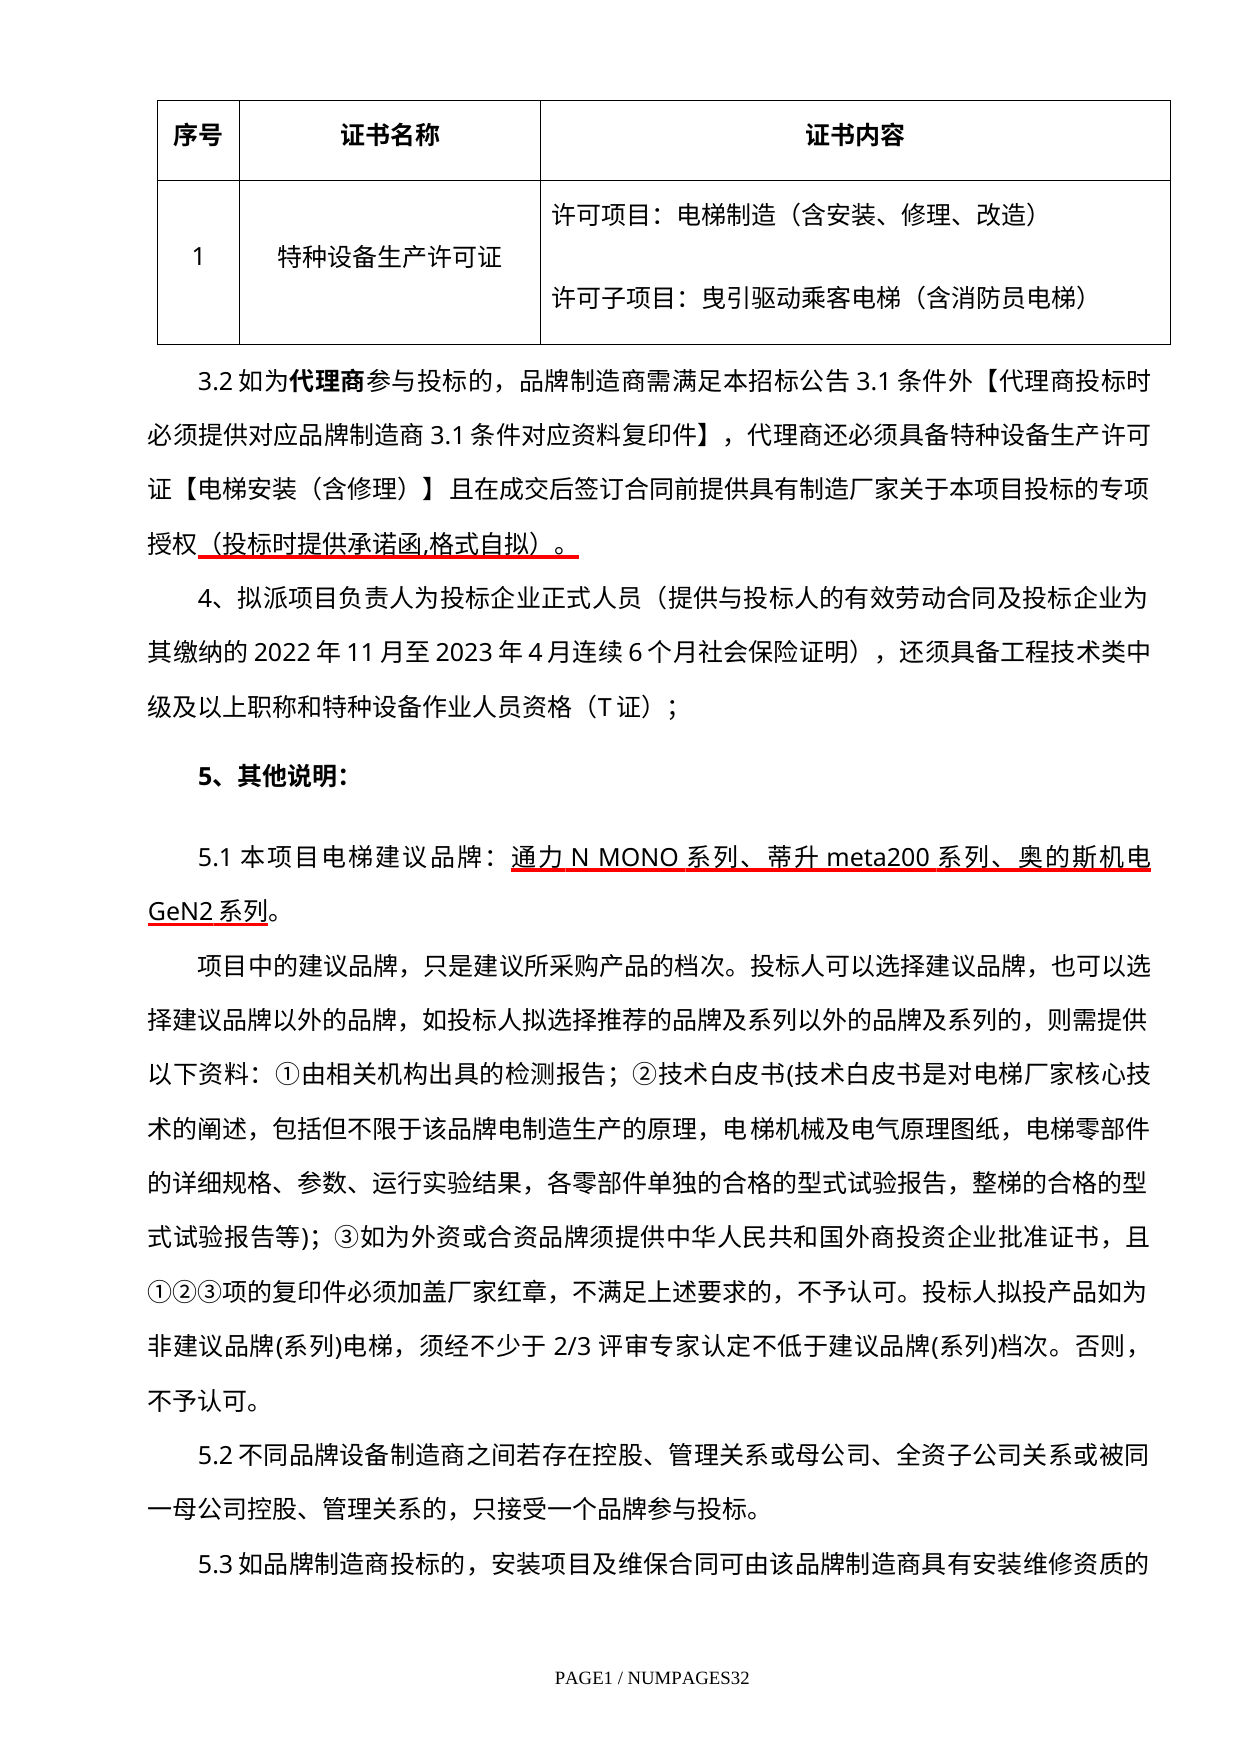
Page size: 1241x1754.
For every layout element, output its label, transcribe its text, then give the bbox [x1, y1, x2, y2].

text 5.1本项目电梯建议品牌：通力N MONO系列、蒂升meta200系列、奥的斯机电GeN2系列。 [148, 837, 1152, 928]
text 3.2如为代理商参与投标的，品牌制造商需满足本招标公告3.1条件外【代理商投标时必须提供对应品牌制造商3.1条件对应资料复印件】，代理商还必须具备特种设备生产许可证【电梯安装（含修理）】且在成交后签订合同前提供具有制造厂家关于本项目投标的专项授权（投标时提供承诺函,格式自拟）。 [148, 361, 1152, 560]
table_cell 1 [158, 181, 239, 344]
table_cell 特种设备生产许可证 [240, 181, 540, 344]
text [148, 1544, 1152, 1580]
text 4、拟派项目负责人为投标企业正式人员（提供与投标人的有效劳动合同及投标企业为其缴纳的2022年11月至2023年4月连续6个月社会保险证明），还须具备工程技术类中级及以上职称和特种设备作业人员资格（T证）； [148, 578, 1152, 723]
text 5.2不同品牌设备制造商之间若存在控股、管理关系或母公司、全资子公司关系或被同一母公司控股、管理关系的，只接受一个品牌参与投标。 [148, 1435, 1152, 1526]
text 5、其他说明： [148, 742, 1152, 807]
table_header 证书内容 [541, 101, 1170, 180]
table_header 证书名称 [240, 101, 540, 180]
text 项目中的建议品牌，只是建议所采购产品的档次。投标人可以选择建议品牌，也可以选择建议品牌以外的品牌，如投标人拟选择推荐的品牌及系列以外的品牌及系列的，则需提供以下资料：①由相关机构出具的检测报告；②技术白皮书(技术白皮书是对电梯厂家核心技术的阐述，包括但不限于该品牌电制造生产的原理，电梯机械及电气原理图纸，电梯零部件的详细规格、参数、运行实验结果，各零部件单独的合格的型式试验报告，整梯的合格的型式试验报告等)；③如为外资或合资品牌须提供中华人民共和国外商投资企业批准证书，且①②③项的复印件必须加盖厂家红章，不满足上述要求的，不予认可。投标人拟投产品如为非建议品牌(系列)电梯，须经不少于 2/3 评审专家认定不低于建议品牌(系列)档次。否则，不予认可。 [148, 946, 1152, 1417]
table_header 序号 [158, 101, 239, 180]
table_cell 许可项目：电梯制造（含安装、修理、改造） 许可子项目：曳引驱动乘客电梯（含消防员电梯） [541, 181, 1170, 344]
